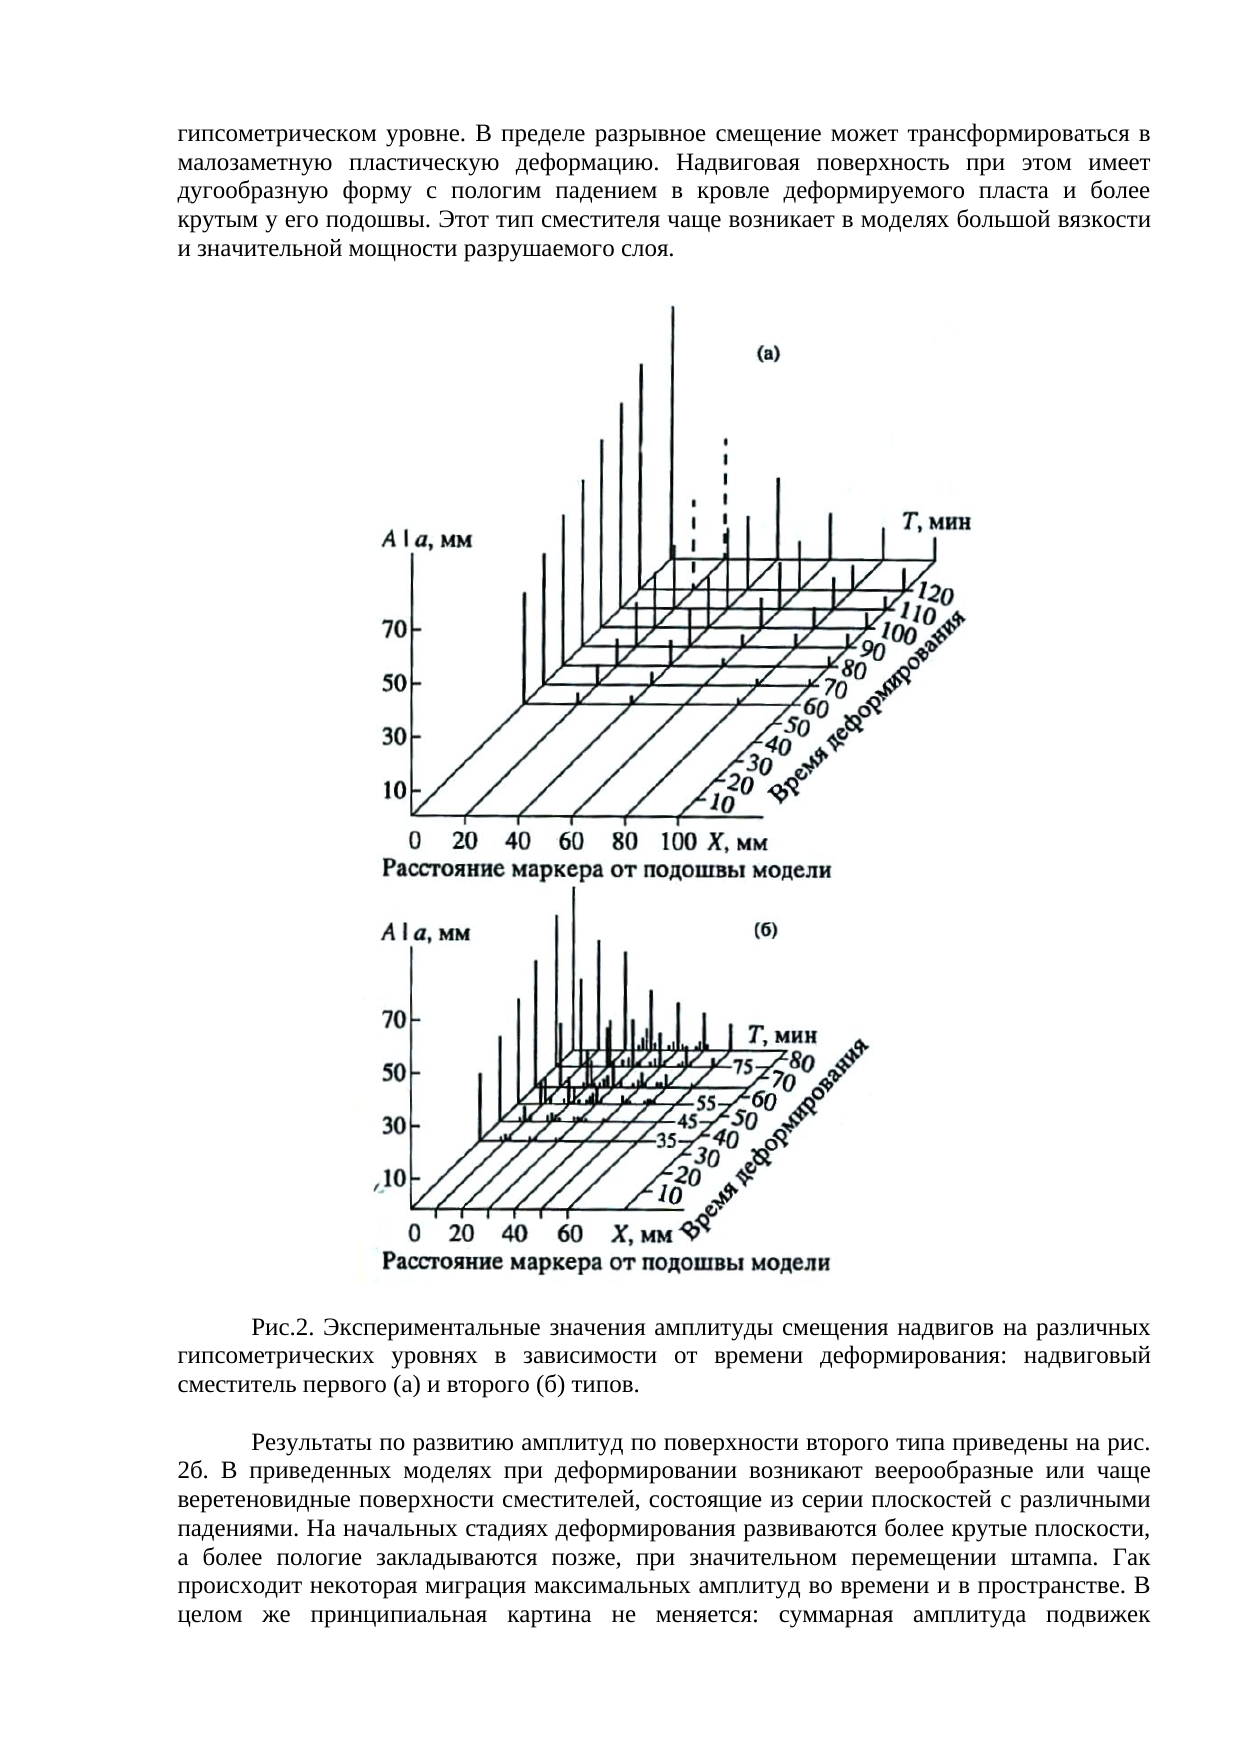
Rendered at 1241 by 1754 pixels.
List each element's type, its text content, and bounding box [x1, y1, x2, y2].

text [177, 118, 1152, 262]
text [177, 1427, 1152, 1628]
picture [347, 290, 982, 1284]
text Рис.2. Экспериментальные значения амплитуды смещения надвигов на различных гипсометрических уровнях в зависимости от времени деформирования: надвиговый сместитель первого (а) и второго (б) типов. [177, 1312, 1152, 1398]
